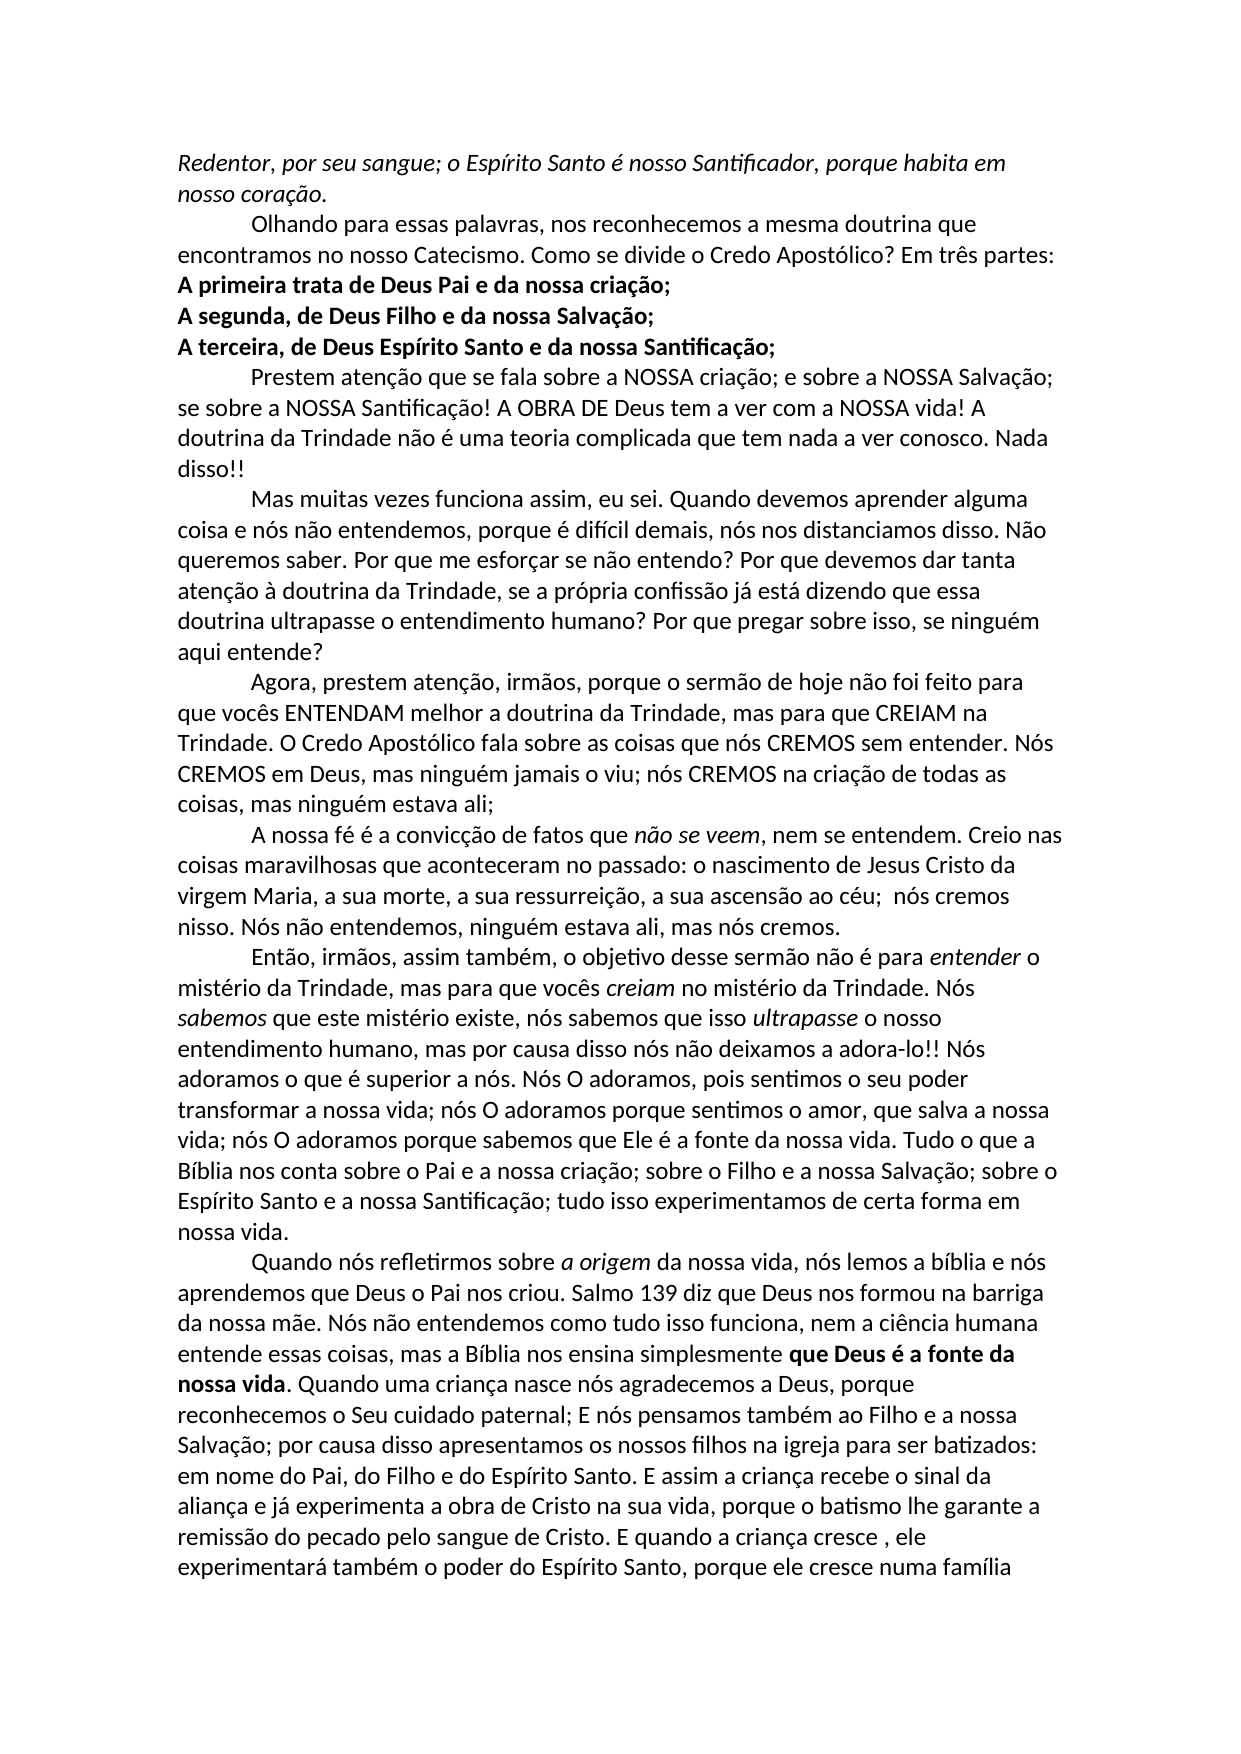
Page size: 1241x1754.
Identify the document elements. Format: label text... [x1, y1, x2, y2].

text A segunda, de Deus Filho e da nossa Salvação; [177, 300, 1063, 331]
text A primeira trata de Deus Pai e da nossa criação; [177, 270, 1063, 300]
text Mas muitas vezes funciona assim, eu sei. Quando devemos aprender alguma coisa e nós não entendemos, porque é difícil demais, nós nos distanciamos disso. Não queremos saber. Por que me esforçar se não entendo? Por que devemos dar tanta atenção à doutrina da Trindade, se a própria confissão já está dizendo que essa doutrina ultrapasse o entendimento humano? Por que pregar sobre isso, se ninguém aqui entende? [177, 483, 1063, 666]
text Agora, prestem atenção, irmãos, porque o sermão de hoje não foi feito para [251, 666, 1063, 697]
text A nossa fé é a convicção de fatos que não se veem, nem se entendem. Creio nas coisas maravilhosas que aconteceram no passado: o nascimento de Jesus Cristo da virgem Maria, a sua morte, a sua ressurreição, a sua ascensão ao céu; nós cremos nisso. Nós não entendemos, ninguém estava ali, mas nós cremos. [177, 819, 1063, 941]
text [177, 148, 1063, 209]
text Então, irmãos, assim também, o objetivo desse sermão não é para entender o mistério da Trindade, mas para que vocês creiam no mistério da Trindade. Nós sabemos que este mistério existe, nós sabemos que isso ultrapasse o nosso entendimento humano, mas por causa disso nós não deixamos a adora-lo!! Nós adoramos o que é superior a nós. Nós O adoramos, pois sentimos o seu poder transformar a nossa vida; nós O adoramos porque sentimos o amor, que salva a nossa vida; nós O adoramos porque sabemos que Ele é a fonte da nossa vida. Tudo o que a Bíblia nos conta sobre o Pai e a nossa criação; sobre o Filho e a nossa Salvação; sobre o Espírito Santo e a nossa Santificação; tudo isso experimentamos de certa forma em nossa vida. [177, 941, 1063, 1246]
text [177, 1246, 1063, 1582]
text Olhando para essas palavras, nos reconhecemos a mesma doutrina que encontramos no nosso Catecismo. Como se divide o Credo Apostólico? Em três partes: [177, 209, 1063, 270]
text A terceira, de Deus Espírito Santo e da nossa Santificação; [177, 331, 1063, 361]
text que vocês ENTENDAM melhor a doutrina da Trindade, mas para que CREIAM na Trindade. O Credo Apostólico fala sobre as coisas que nós CREMOS sem entender. Nós CREMOS em Deus, mas ninguém jamais o viu; nós CREMOS na criação de todas as coisas, mas ninguém estava ali; [177, 697, 1063, 819]
text Prestem atenção que se fala sobre a NOSSA criação; e sobre a NOSSA Salvação; se sobre a NOSSA Santificação! A OBRA DE Deus tem a ver com a NOSSA vida! A doutrina da Trindade não é uma teoria complicada que tem nada a ver conosco. Nada disso!! [177, 361, 1063, 483]
